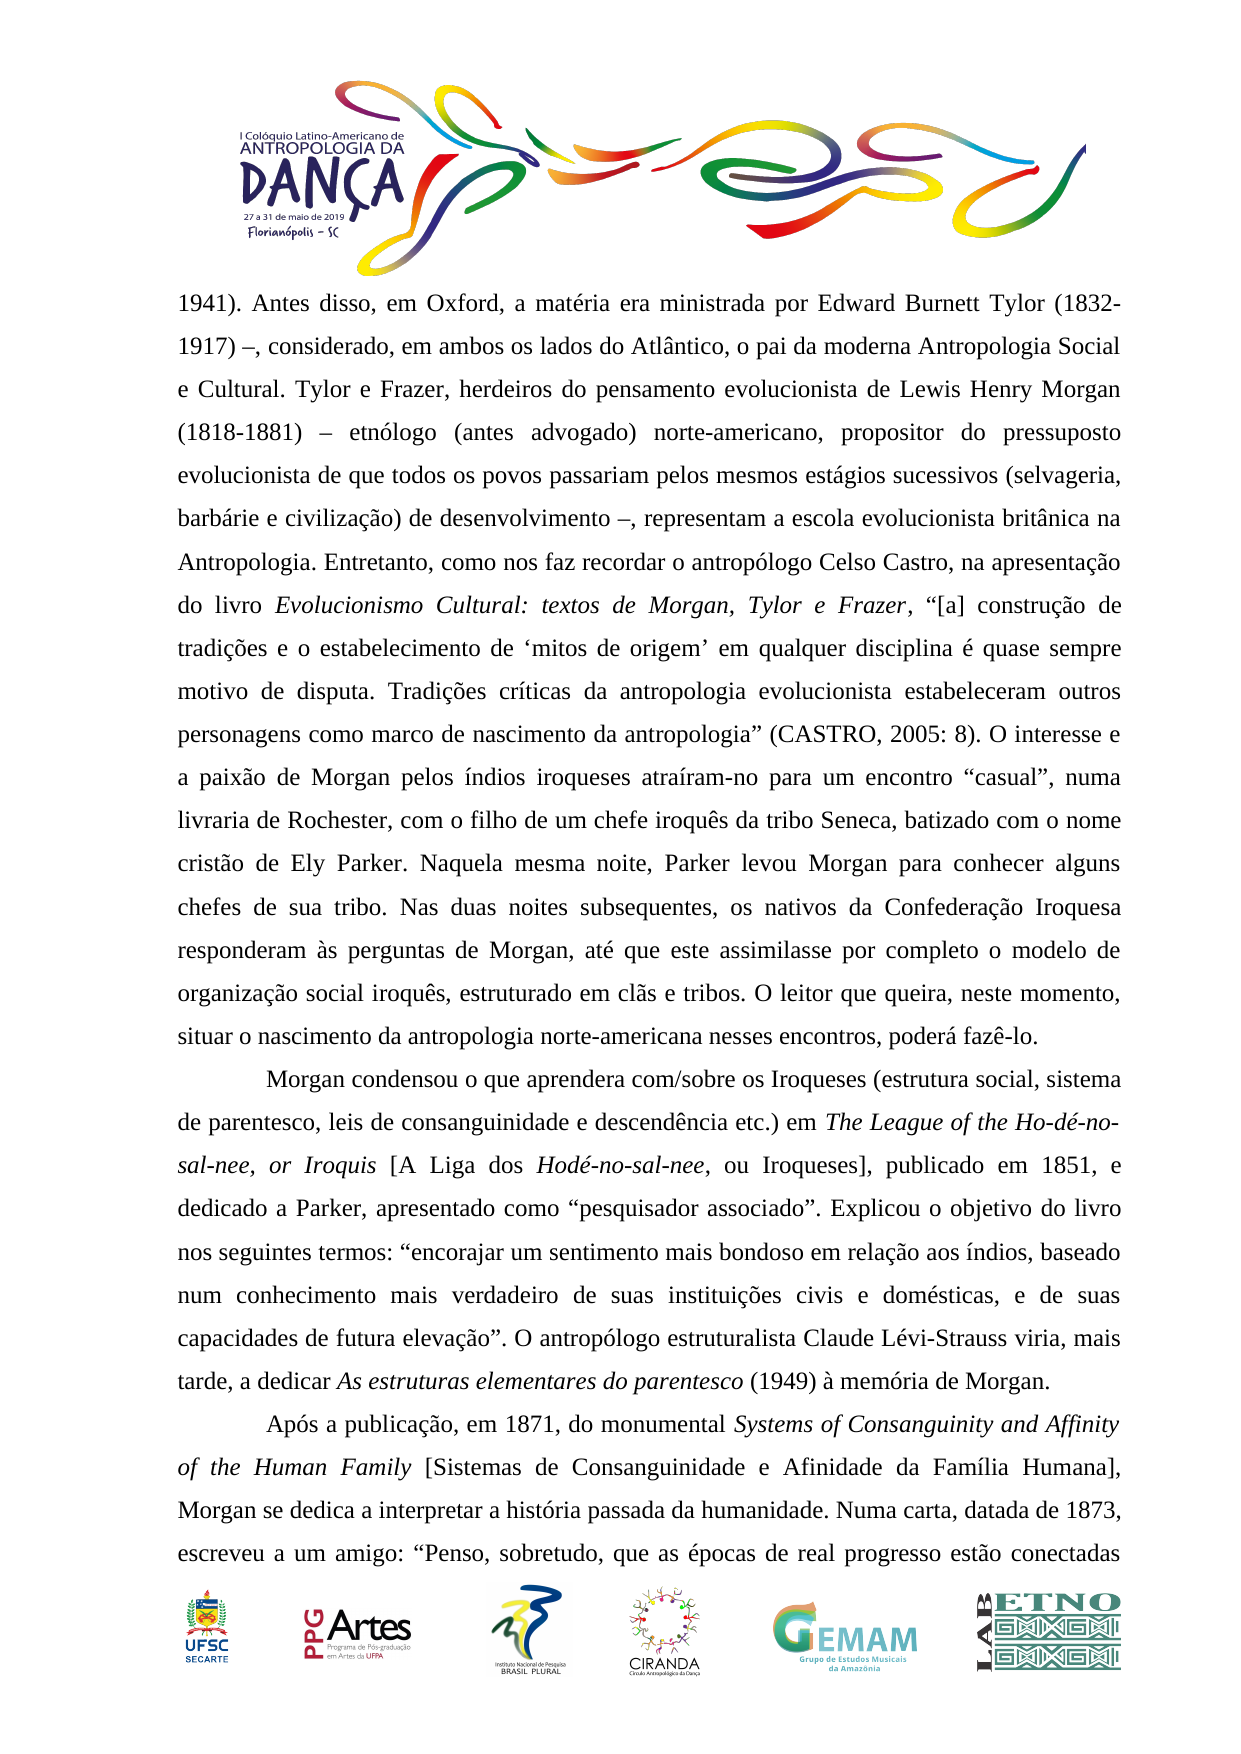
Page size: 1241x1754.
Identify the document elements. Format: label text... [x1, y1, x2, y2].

picture [603, 1570, 726, 1693]
text Morgan condensou o que aprendera com/sobre os Iroqueses (estrutura social, sistema de parentesco, leis de consanguinidade e descendência etc.) em The League of the Ho-dé-no-sal-nee, or Iroquis [A Liga dos Hodé-no-sal-nee, ou Iroqueses], publicado em 1851, e dedicado a Parker, apresentado como “pesquisador associado”. Explicou o objetivo do livro nos seguintes termos: “encorajar um sentimento mais bondoso em relação aos índios, baseado num conhecimento mais verdadeiro de suas instituições civis e domésticas, e de suas capacidades de futura elevação”. O antropólogo estruturalista Claude Lévi-Strauss viria, mais tarde, a dedicar As estruturas elementares do parentesco (1949) à memória de Morgan. [177, 1064, 1122, 1395]
picture [773, 1601, 927, 1673]
picture [177, 1584, 236, 1671]
picture [977, 1593, 1121, 1672]
picture [213, 75, 1086, 288]
picture [303, 1608, 412, 1660]
picture [486, 1582, 573, 1677]
